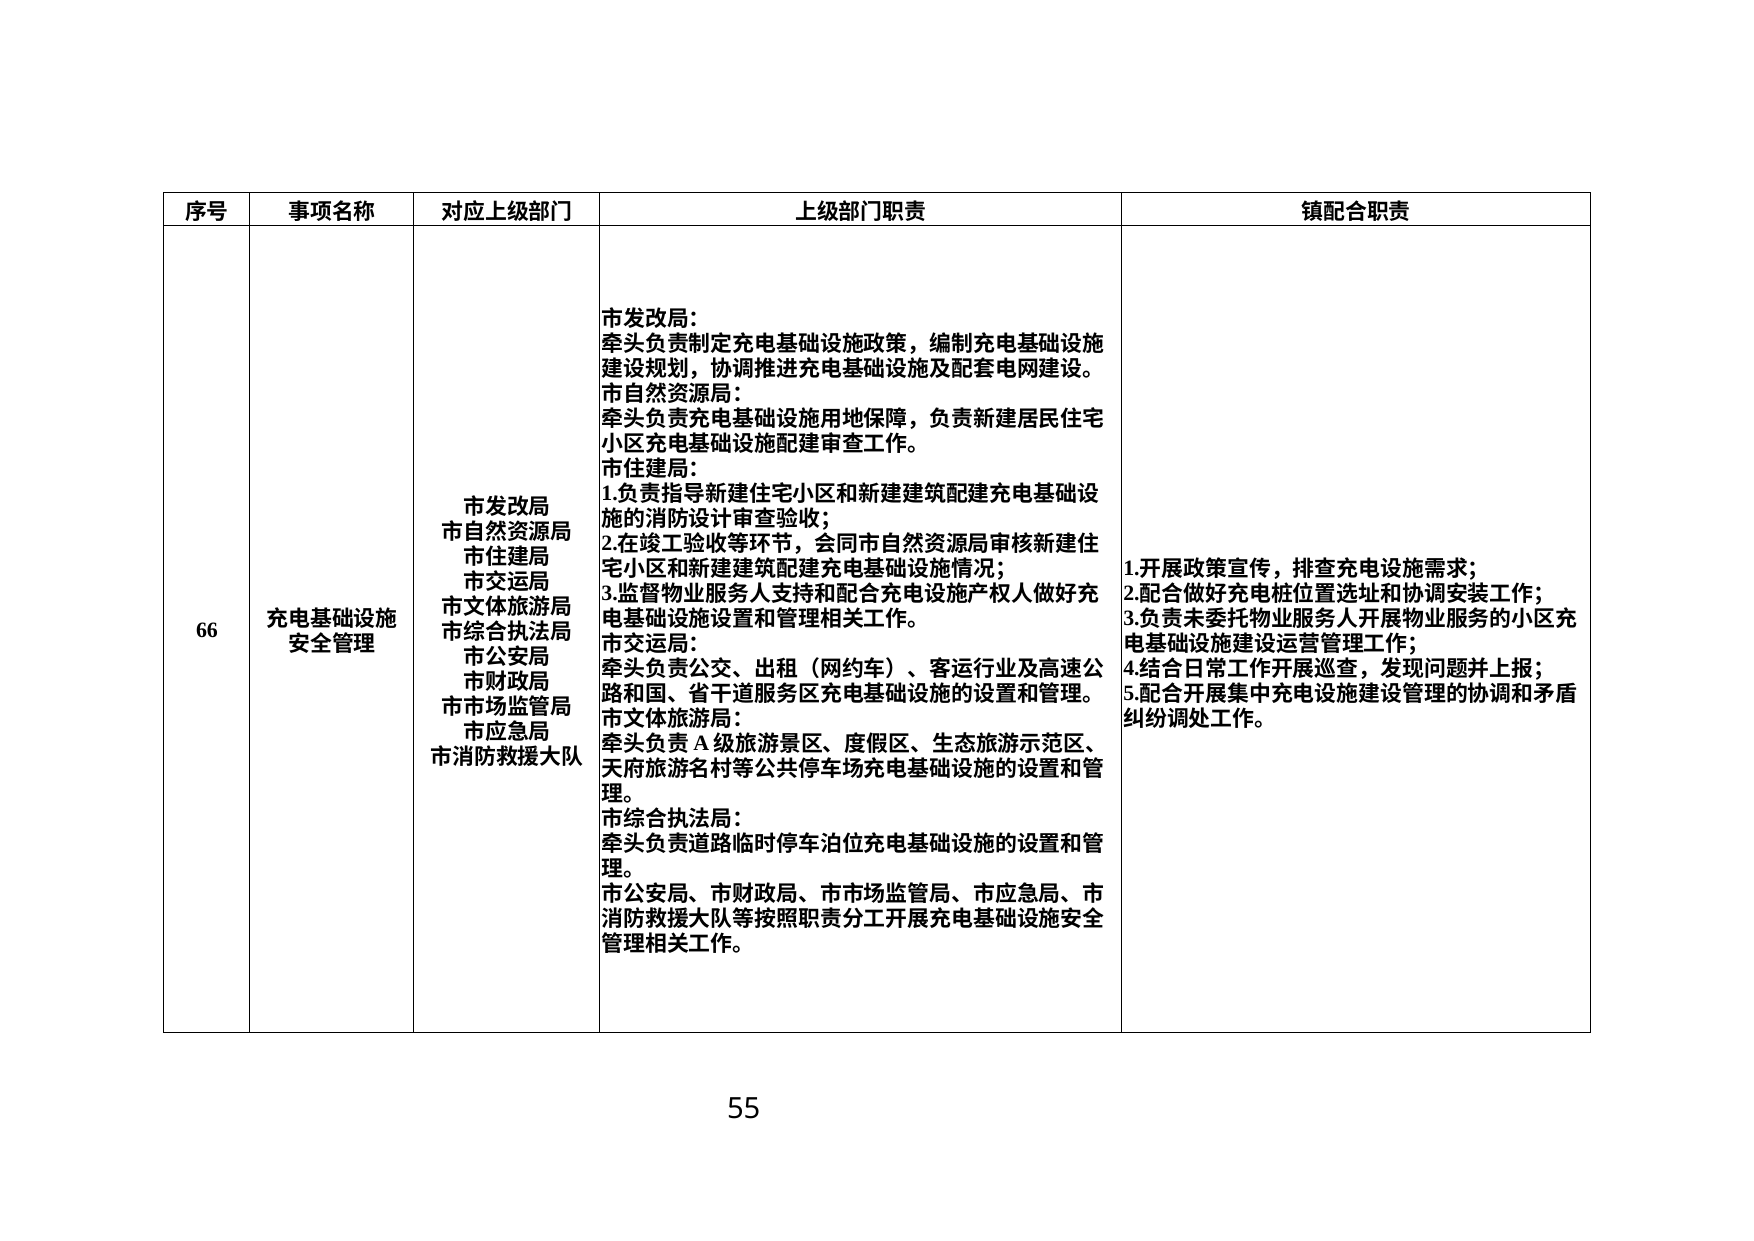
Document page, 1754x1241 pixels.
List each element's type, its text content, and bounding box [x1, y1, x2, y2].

table_header 上级部门职责 [600, 193, 1121, 225]
table_cell 66 [164, 226, 249, 1032]
table_header 事项名称 [250, 193, 413, 225]
table_header 序号 [164, 193, 249, 225]
table_cell 1.开展政策宣传，排查充电设施需求； 2.配合做好充电桩位置选址和协调安装工作； 3.负责未委托物业服务人开展物业服务的小区充电基础设施建设运营管理工作； 4.结合日常工作开展巡查，发现问题并上报； 5.配合开展集中充电设施建设管理的协调和矛盾纠纷调处工作。 [1122, 226, 1590, 1032]
table_header 镇配合职责 [1122, 193, 1590, 225]
table_cell 市发改局： 牵头负责制定充电基础设施政策，编制充电基础设施建设规划，协调推进充电基础设施及配套电网建设。 市自然资源局： 牵头负责充电基础设施用地保障，负责新建居民住宅小区充电基础设施配建审查工作。 市住建局： 1.负责指导新建住宅小区和新建建筑配建充电基础设施的消防设计审查验收； 2.在竣工验收等环节，会同市自然资源局审核新建住宅小区和新建建筑配建充电基础设施情况； 3.监督物业服务人支持和配合充电设施产权人做好充电基础设施设置和管理相关工作。 市交运局： 牵头负责公交、出租（网约车）、客运行业及高速公路和国、省干道服务区充电基础设施的设置和管理。 市文体旅游局： 牵头负责A级旅游景区、度假区、生态旅游示范区、天府旅游名村等公共停车场充电基础设施的设置和管理。 市综合执法局： 牵头负责道路临时停车泊位充电基础设施的设置和管理。 市公安局、市财政局、市市场监管局、市应急局、市消防救援大队等按照职责分工开展充电基础设施安全管理相关工作。 [600, 226, 1121, 1032]
table_cell 市发改局 市自然资源局 市住建局 市交运局 市文体旅游局 市综合执法局 市公安局 市财政局 市市场监管局 市应急局 市消防救援大队 [414, 226, 599, 1032]
table_header 对应上级部门 [414, 193, 599, 225]
table_cell 充电基础设施 安全管理 [250, 226, 413, 1032]
